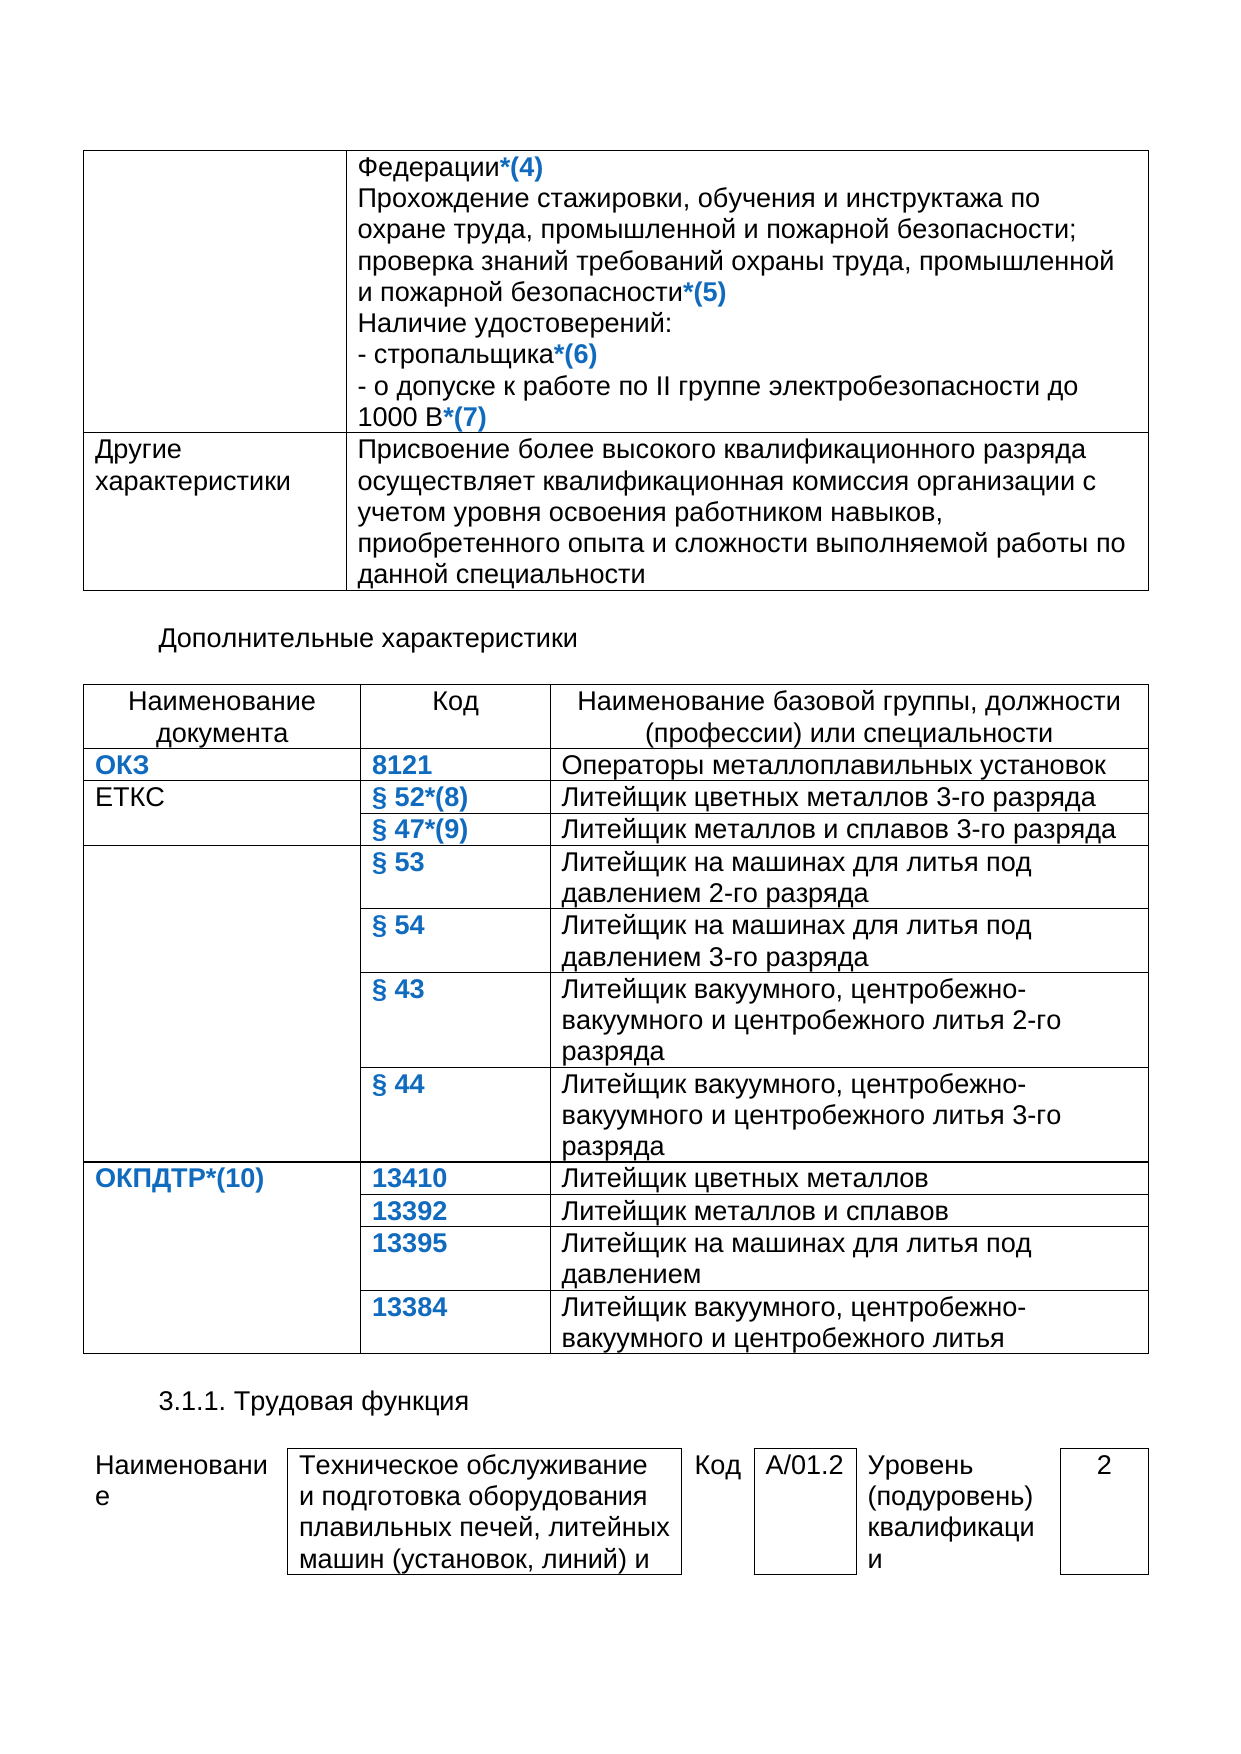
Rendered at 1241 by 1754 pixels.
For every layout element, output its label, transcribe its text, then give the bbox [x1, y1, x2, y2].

table_header Код [361, 685, 550, 748]
table_cell Литейщик вакуумного, центробежно-вакуумного и центробежного литья [551, 1291, 1148, 1353]
table_cell Присвоение более высокого квалификационного разряда осуществляет квалификационная комиссия организации с учетом уровня освоения работником навыков, приобретенного опыта и сложности выполняемой работы по данной специальности [347, 433, 1148, 589]
table_cell § 44 [361, 1068, 550, 1161]
table_cell § 43 [361, 973, 550, 1067]
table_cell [347, 151, 1148, 432]
table_header А/01.2 [755, 1449, 856, 1574]
table_cell 13395 [361, 1227, 550, 1289]
table_cell Литейщик вакуумного, центробежно-вакуумного и центробежного литья 2-го разряда [551, 973, 1148, 1067]
table_cell Литейщик вакуумного, центробежно-вакуумного и центробежного литья 3-го разряда [551, 1068, 1148, 1161]
table_cell Литейщик цветных металлов 3-го разряда [551, 781, 1148, 812]
table_cell Литейщик на машинах для литья под давлением 2-го разряда [551, 846, 1148, 908]
table_cell § 52*(8) [361, 781, 550, 812]
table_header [857, 1448, 1060, 1574]
table_cell § 47*(9) [361, 814, 550, 845]
table_cell [84, 846, 360, 1161]
table_cell ОКЗ [84, 749, 360, 780]
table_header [288, 1449, 681, 1574]
table_cell ОКПДТР*(10) [84, 1163, 360, 1353]
table_cell 13384 [361, 1291, 550, 1353]
table_header Наименование документа [84, 685, 360, 748]
table_cell § 54 [361, 909, 550, 972]
table_cell Литейщик на машинах для литья под давлением [551, 1227, 1148, 1289]
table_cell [84, 151, 346, 432]
text 3.1.1. Трудовая функция [83, 1385, 1157, 1417]
table_header 2 [1061, 1449, 1148, 1574]
table_cell 13392 [361, 1195, 550, 1226]
table_cell § 53 [361, 846, 550, 908]
text Дополнительные характеристики [83, 622, 1157, 653]
table_cell Операторы металлоплавильных установок [551, 749, 1148, 780]
table_cell ЕТКС [84, 781, 360, 845]
table_cell Литейщик металлов и сплавов 3-го разряда [551, 814, 1148, 845]
table_header Наименование базовой группы, должности (профессии) или специальности [551, 685, 1148, 748]
table_cell 8121 [361, 749, 550, 780]
table_cell Литейщик металлов и сплавов [551, 1195, 1148, 1226]
table_header Наименование [84, 1448, 287, 1574]
table_cell 13410 [361, 1163, 550, 1194]
table_cell Литейщик цветных металлов [551, 1163, 1148, 1194]
table_header Код [682, 1448, 754, 1574]
table_cell Литейщик на машинах для литья под давлением 3-го разряда [551, 909, 1148, 972]
table_cell Другие характеристики [84, 433, 346, 589]
